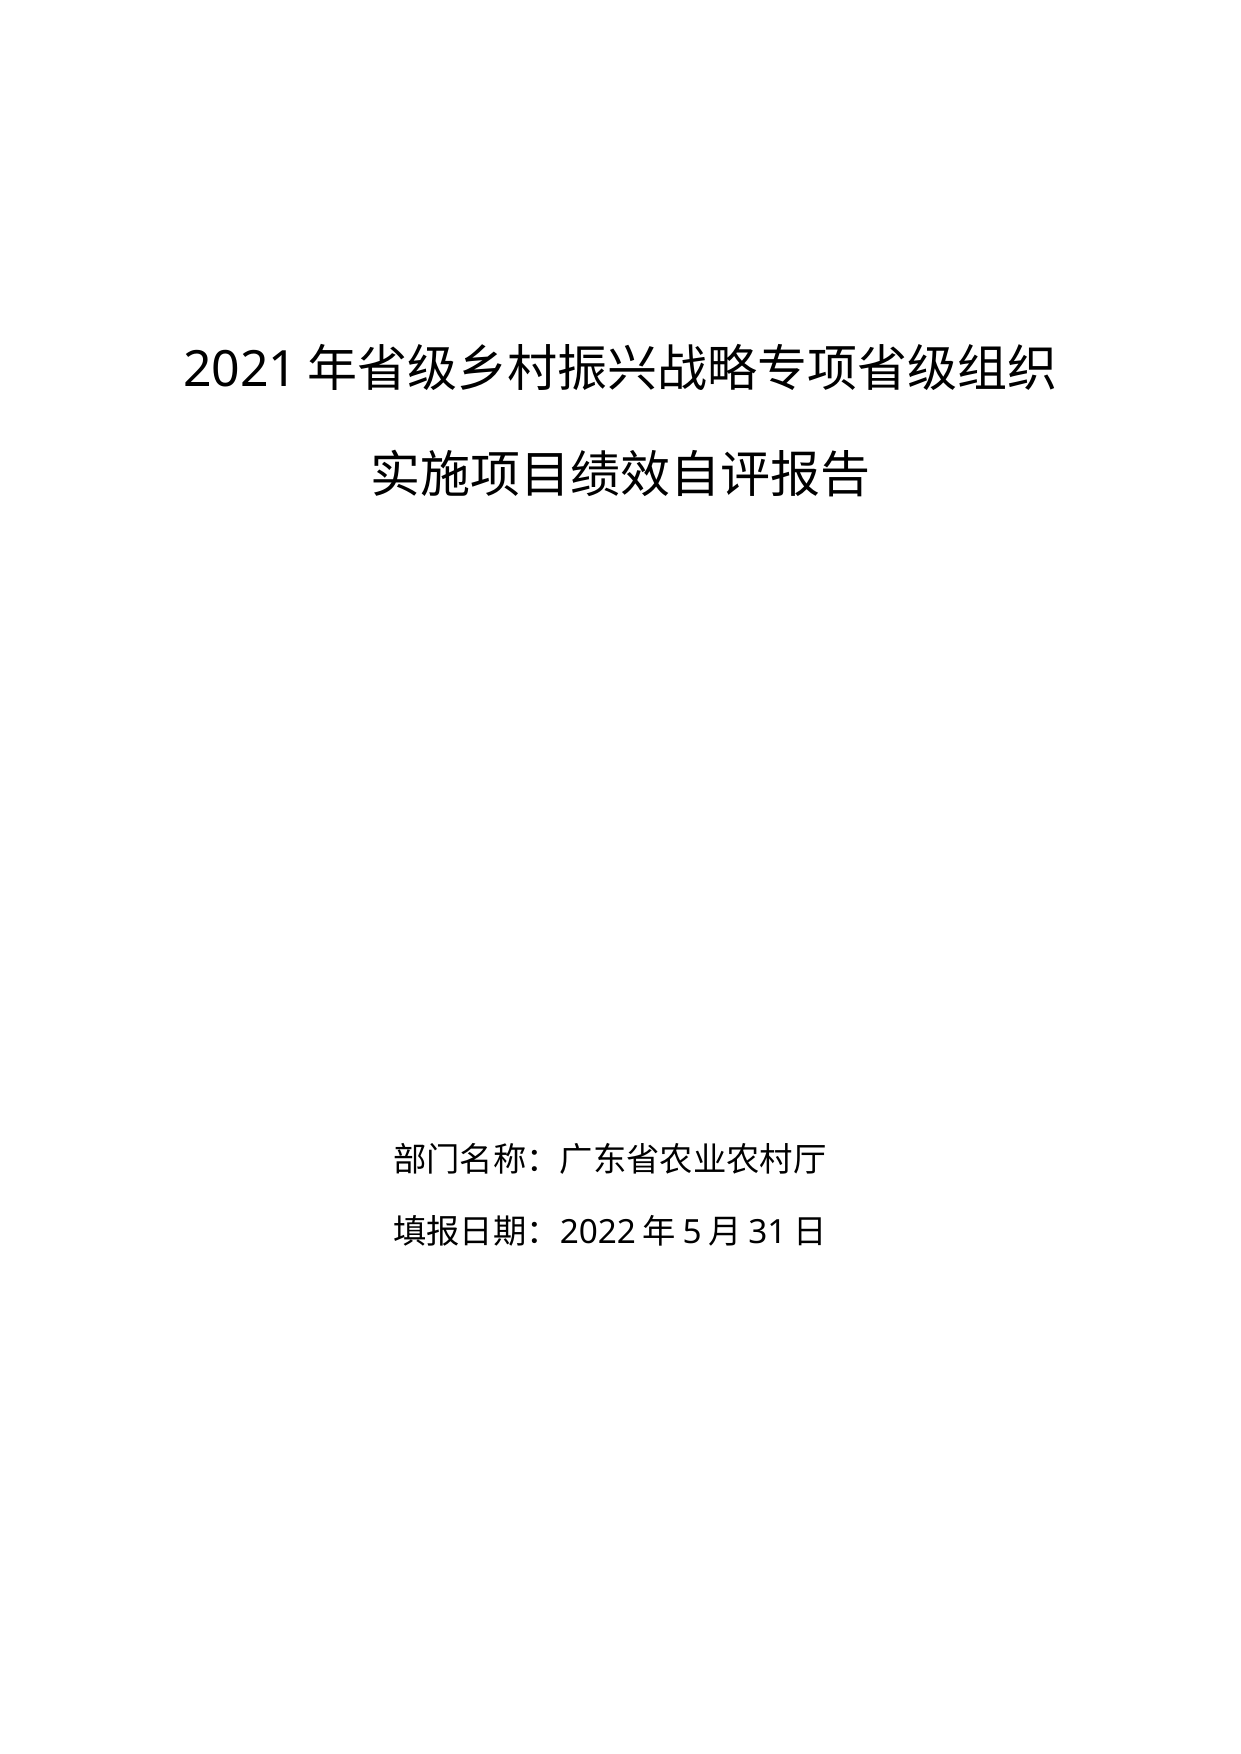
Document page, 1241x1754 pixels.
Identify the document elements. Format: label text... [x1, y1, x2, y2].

text 部门名称：广东省农业农村厅 [159, 1133, 1081, 1181]
text 2021年省级乡村振兴战略专项省级组织 [159, 301, 1081, 408]
text 实施项目绩效自评报告 [159, 408, 1081, 514]
text 填报日期：2022年5月31日 [159, 1205, 1081, 1253]
